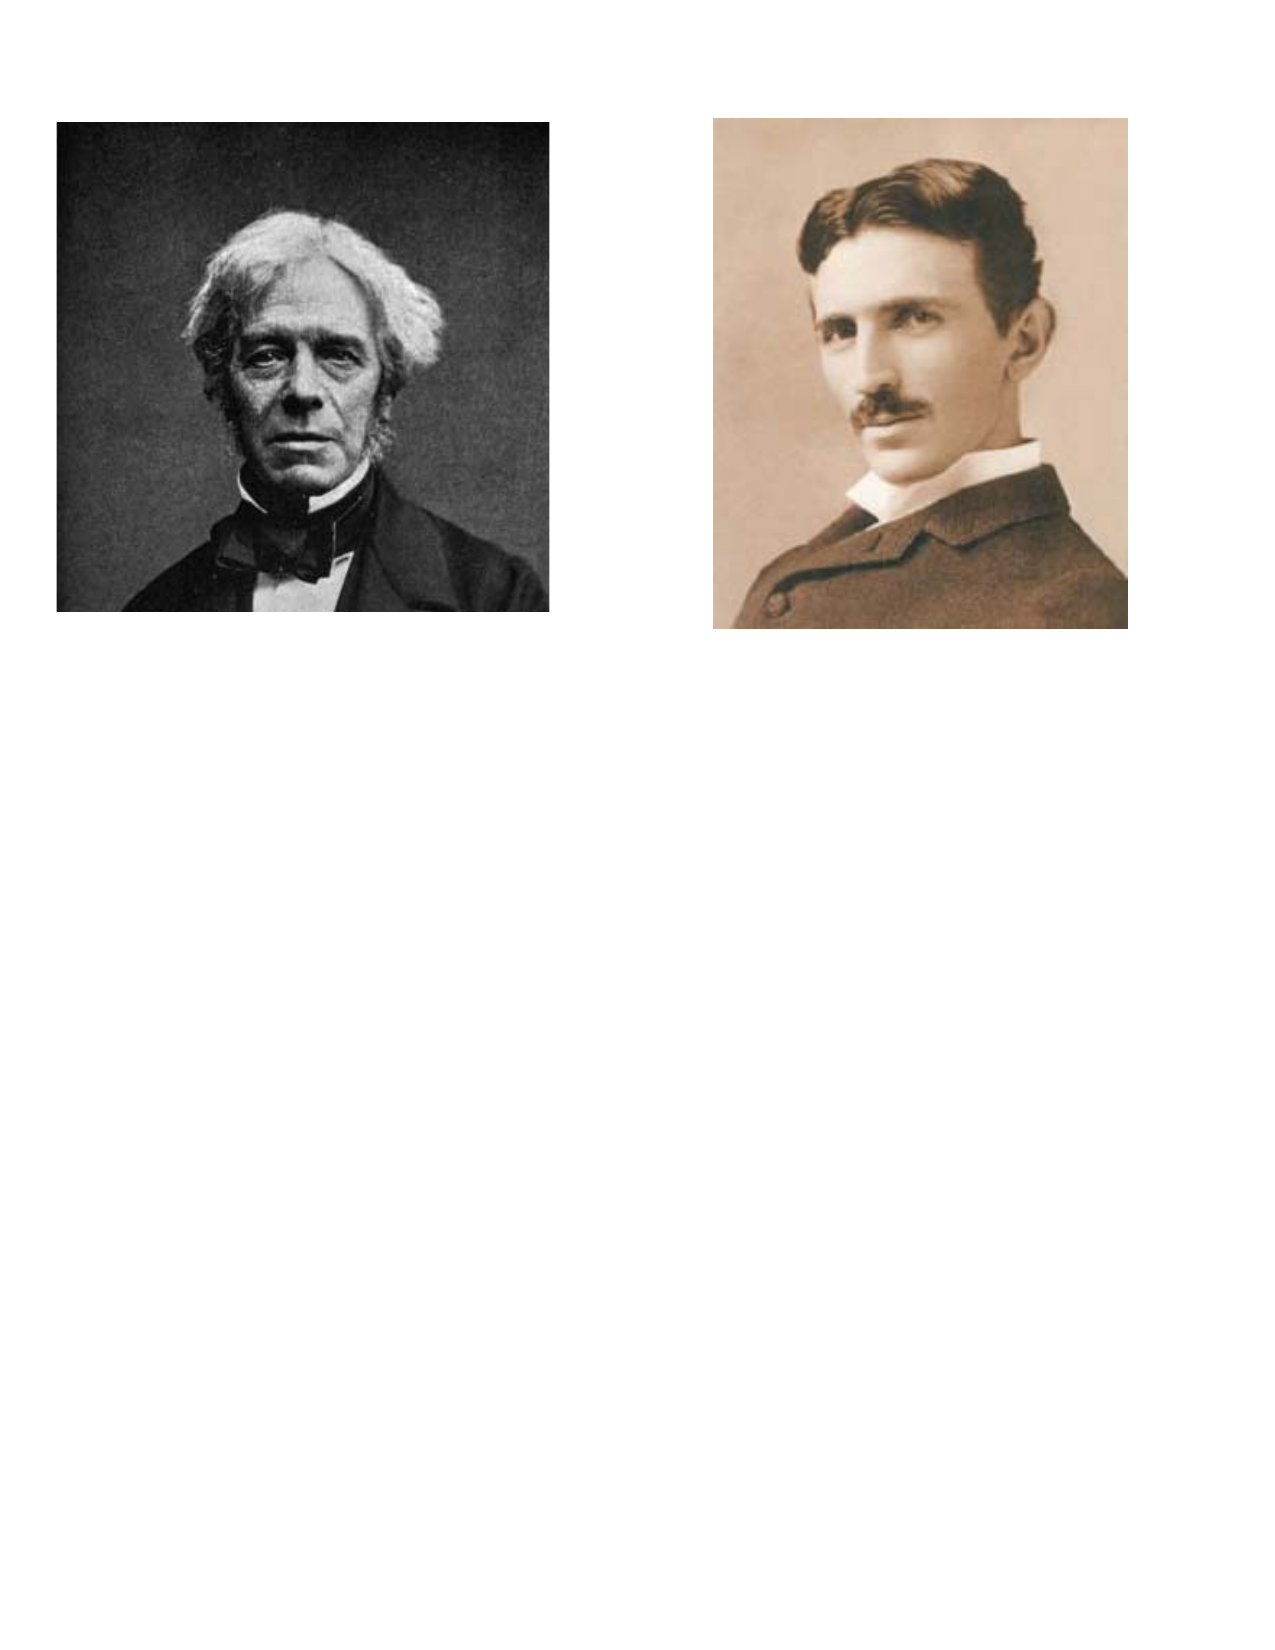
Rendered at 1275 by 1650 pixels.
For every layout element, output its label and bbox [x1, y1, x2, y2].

picture [56, 122, 550, 612]
picture [713, 118, 1128, 629]
